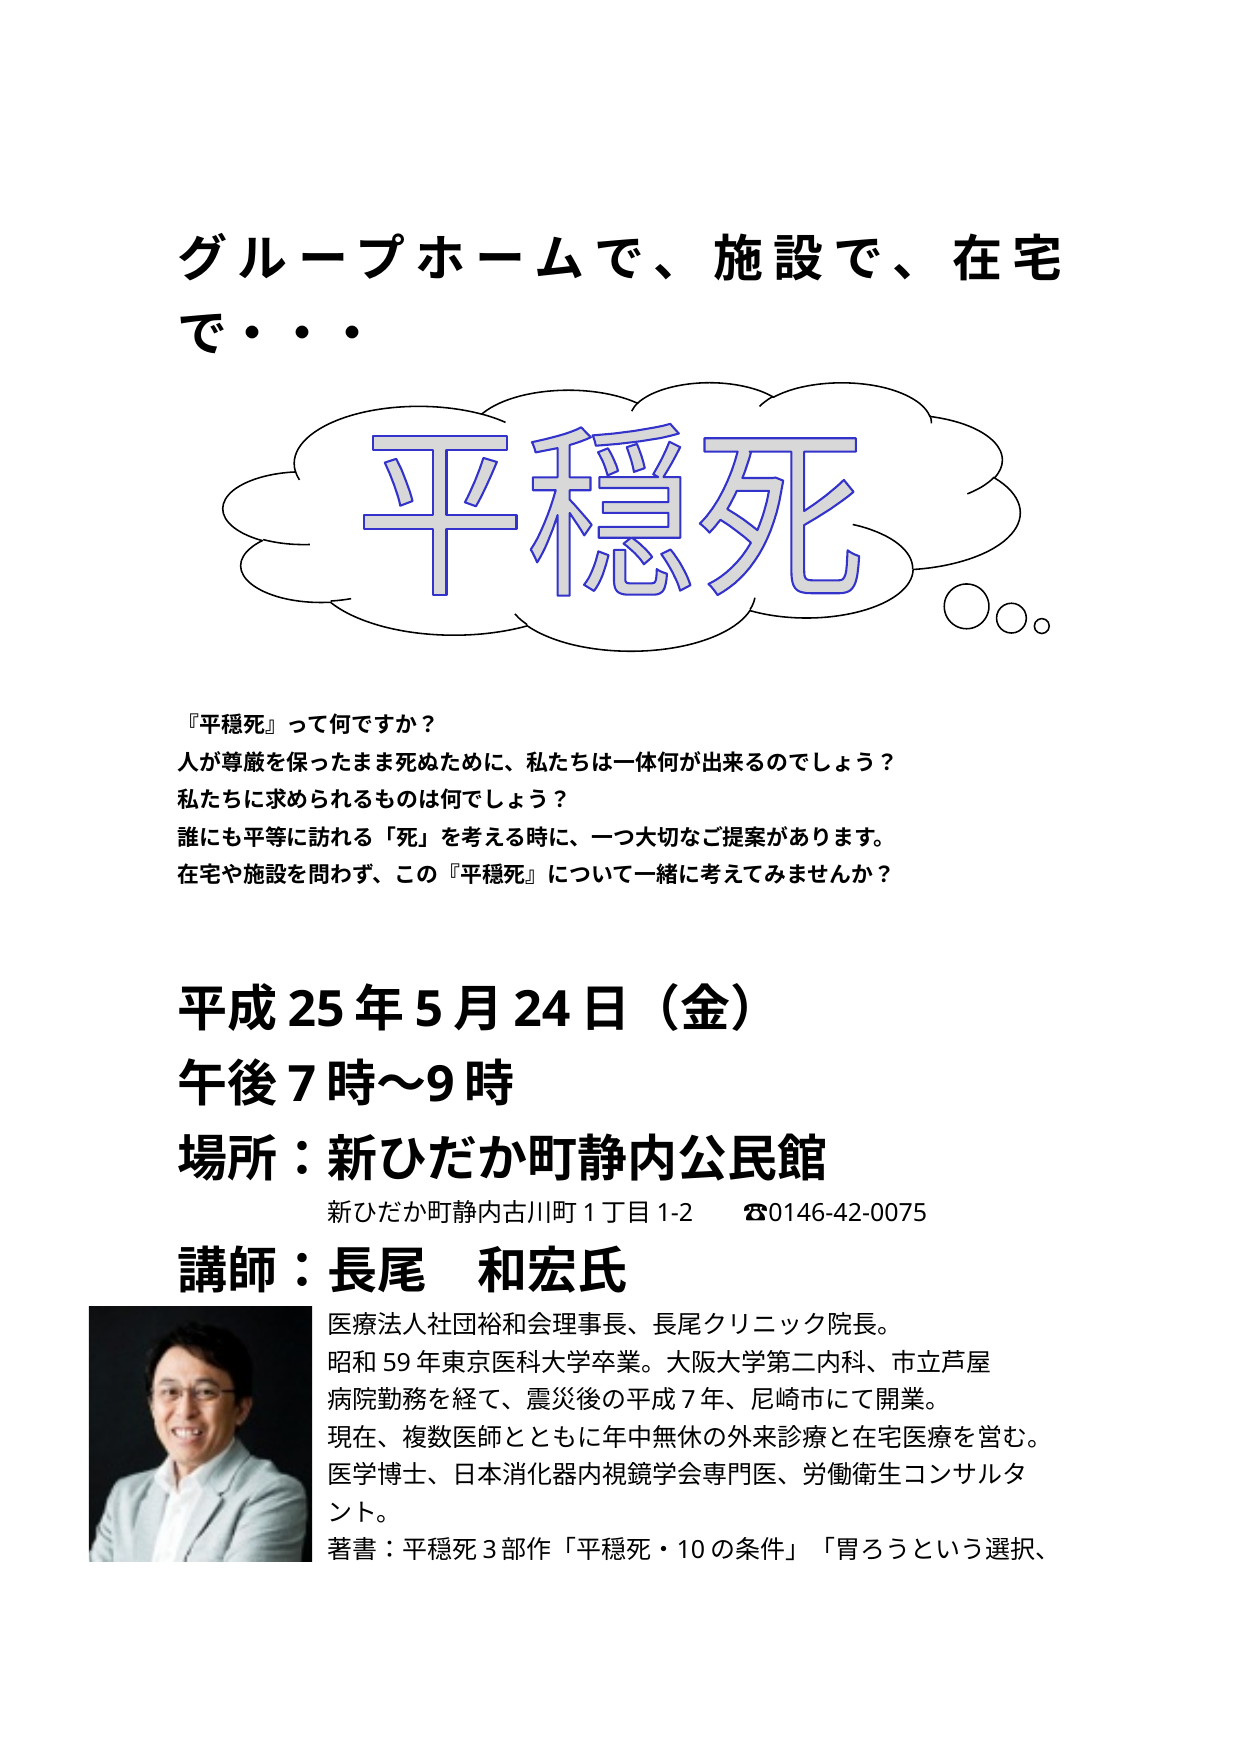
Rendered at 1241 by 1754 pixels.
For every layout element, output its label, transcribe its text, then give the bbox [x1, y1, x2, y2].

text 医療法人社団裕和会理事長、長尾クリニック院長。 [177, 1304, 1063, 1342]
text 『平穏死』って何ですか？ [177, 704, 1063, 742]
text 誰にも平等に訪れる「死」を考える時に、一つ大切なご提案があります。 [177, 817, 1063, 854]
text 在宅や施設を問わず、この『平穏死』について一緒に考えてみませんか？ [177, 854, 1063, 892]
text 昭和59年東京医科大学卒業。大阪大学第二内科、市立芦屋 [318, 1342, 1063, 1379]
text 場所：新ひだか町静内公民館 [177, 1117, 1063, 1192]
text 私たちに求められるものは何でしょう？ [177, 779, 1063, 817]
picture [88, 1306, 313, 1562]
text 講師：長尾 和宏氏 [177, 1229, 1063, 1304]
text ント。 [318, 1492, 1063, 1529]
text 午後7時～9時 [177, 1042, 1063, 1117]
text 平成25年5月24日（金） [177, 967, 1063, 1042]
text 著書：平穏死3部作「平穏死・10の条件」「胃ろうという選択、 [318, 1529, 1063, 1567]
text 人が尊厳を保ったまま死ぬために、私たちは一体何が出来るのでしょう？ [177, 742, 1063, 779]
text 病院勤務を経て、震災後の平成7年、尼崎市にて開業。 [318, 1379, 1063, 1417]
text 現在、複数医師とともに年中無休の外来診療と在宅医療を営む。 [318, 1417, 1063, 1454]
text 新ひだか町静内古川町1丁目1-2 ☎0146-42-0075 [177, 1192, 1063, 1229]
text グループホームで、施設で、在宅で・・・ [177, 217, 1063, 367]
text 医学博士、日本消化器内視鏡学会専門医、労働衛生コンサルタ [318, 1454, 1063, 1492]
